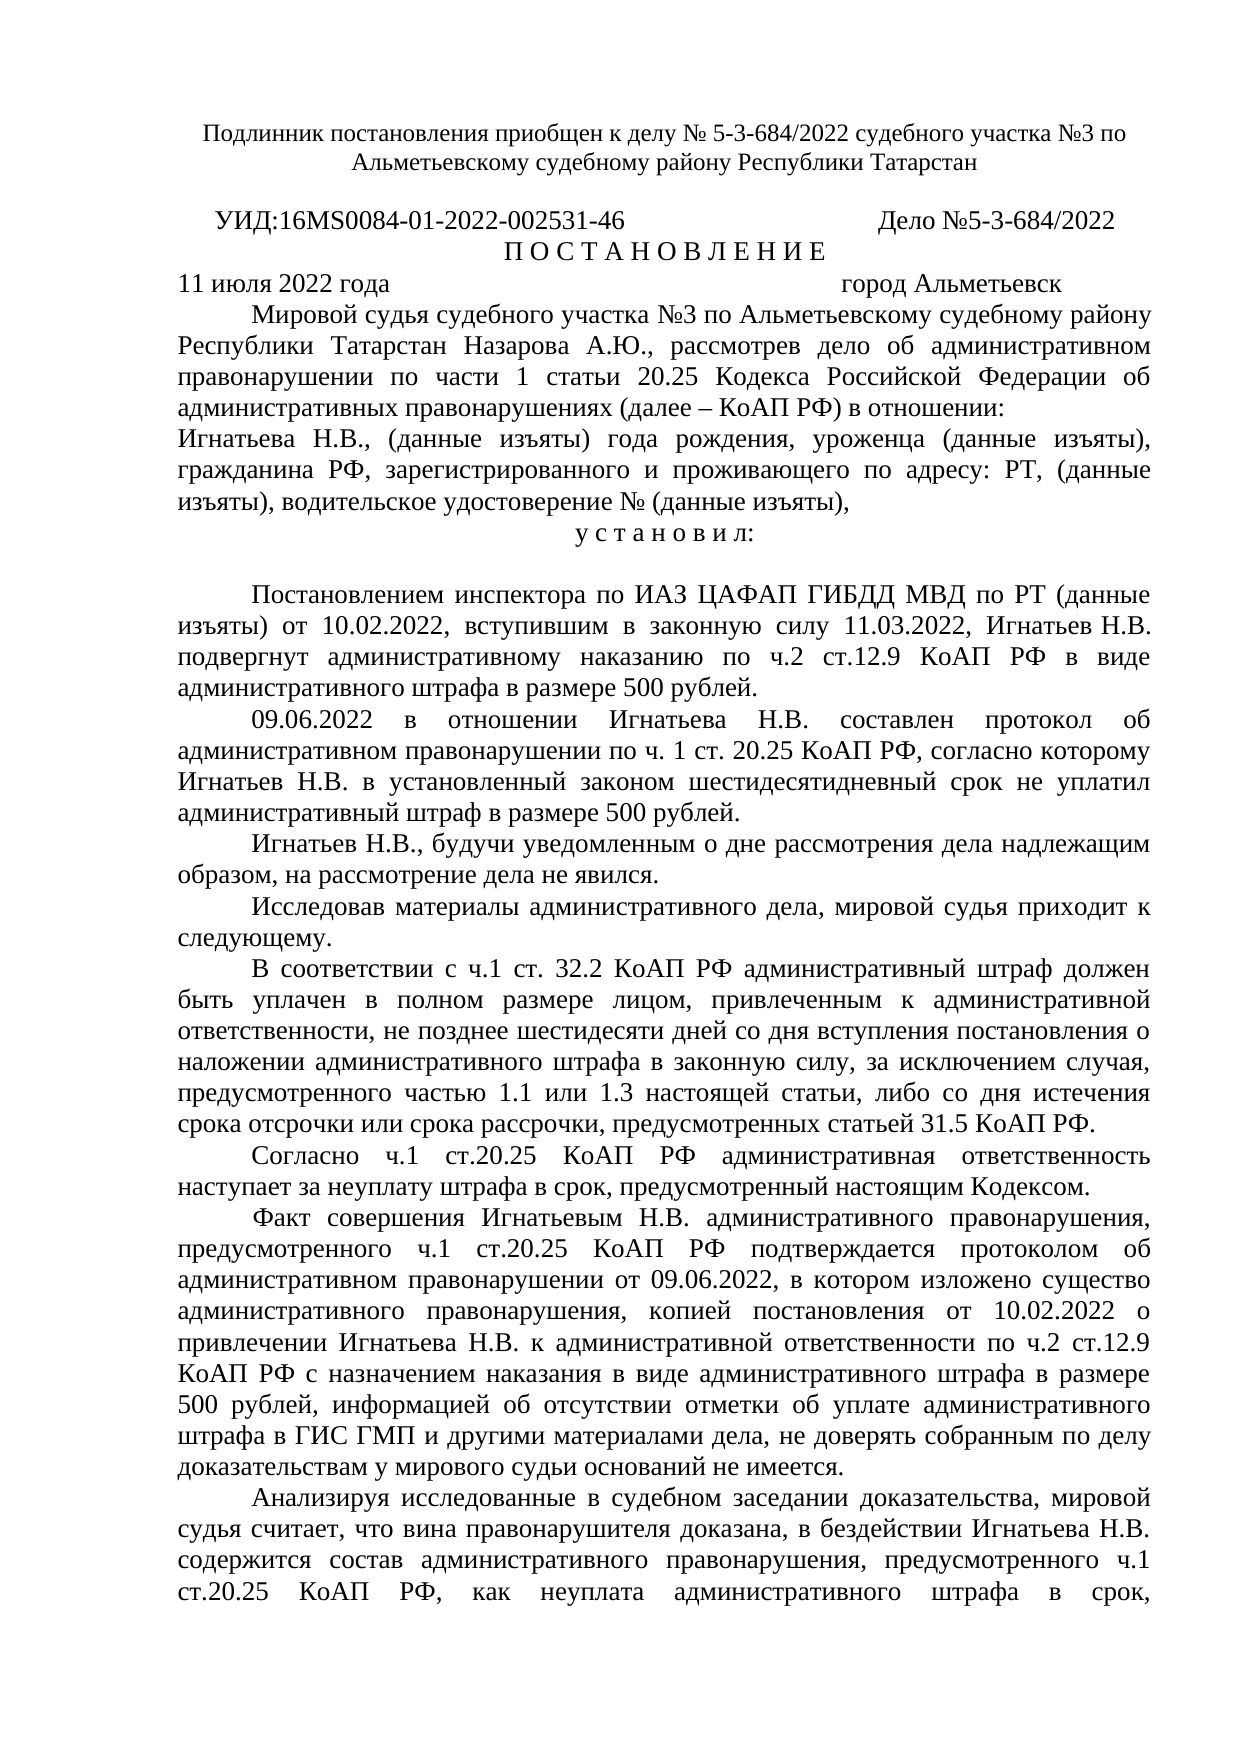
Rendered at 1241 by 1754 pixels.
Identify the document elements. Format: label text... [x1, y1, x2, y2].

text Подлинник постановления приобщен к делу № 5-3-684/2022 судебного участка №3 по Альметьевскому судебному району Республики Татарстан [177, 118, 1152, 176]
text Факт совершения Игнатьевым Н.В. административного правонарушения, предусмотренного ч.1 ст.20.25 КоАП РФ подтверждается протоколом об административном правонарушении от 09.06.2022, в котором изложено существо административного правонарушения, копией постановления от 10.02.2022 о привлечении Игнатьева Н.В. к административной ответственности по ч.2 ст.12.9 КоАП РФ с назначением наказания в виде административного штрафа в размере 500 рублей, информацией об отсутствии отметки об уплате административного штрафа в ГИС ГМП и другими материалами дела, не доверять собранным по делу доказательствам у мирового судьи оснований не имеется. [177, 1201, 1152, 1481]
text П О С Т А Н О В Л Е Н И Е [177, 236, 1152, 267]
text В соответствии с ч.1 ст. 32.2 КоАП РФ административный штраф должен быть уплачен в полном размере лицом, привлеченным к административной ответственности, не позднее шестидесяти дней со дня вступления постановления о наложении административного штрафа в законную силу, за исключением случая, предусмотренного частью 1.1 или 1.3 настоящей статьи, либо со дня истечения срока отсрочки или срока рассрочки, предусмотренных статьей 31.5 КоАП РФ. [177, 952, 1152, 1139]
text Игнатьева Н.В., (данные изъяты) года рождения, уроженца (данные изъяты), гражданина РФ, зарегистрированного и проживающего по адресу: РТ, (данные изъяты), водительское удостоверение № (данные изъяты), [177, 422, 1152, 516]
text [177, 1481, 1152, 1606]
text Согласно ч.1 ст.20.25 КоАП РФ административная ответственность наступает за неуплату штрафа в срок, предусмотренный настоящим Кодексом. [177, 1139, 1152, 1201]
text УИД:16MS0084-01-2022-002531-46 Дело №5-3-684/2022 [177, 204, 1152, 236]
text Постановлением инспектора по ИАЗ ЦАФАП ГИБДД МВД по РТ (данные изъяты) от 10.02.2022, вступившим в законную силу 11.03.2022, Игнатьев Н.В. подвергнут административному наказанию по ч.2 ст.12.9 КоАП РФ в виде административного штрафа в размере 500 рублей. [177, 578, 1152, 703]
text Мировой судья судебного участка №3 по Альметьевскому судебному району Республики Татарстан Назарова А.Ю., рассмотрев дело об административном правонарушении по части 1 статьи 20.25 Кодекса Российской Федерации об административных правонарушениях (далее – КоАП РФ) в отношении: [177, 298, 1152, 422]
text у с т а н о в и л: [177, 516, 1152, 547]
text Исследовав материалы административного дела, мировой судья приходит к следующему. [177, 889, 1152, 952]
text Игнатьев Н.В., будучи уведомленным о дне рассмотрения дела надлежащим образом, на рассмотрение дела не явился. [177, 827, 1152, 889]
text 09.06.2022 в отношении Игнатьева Н.В. составлен протокол об административном правонарушении по ч. 1 ст. 20.25 КоАП РФ, согласно которому Игнатьев Н.В. в установленный законом шестидесятидневный срок не уплатил административный штраф в размере 500 рублей. [177, 703, 1152, 827]
text 11 июля 2022 года город Альметьевск [177, 267, 1152, 298]
